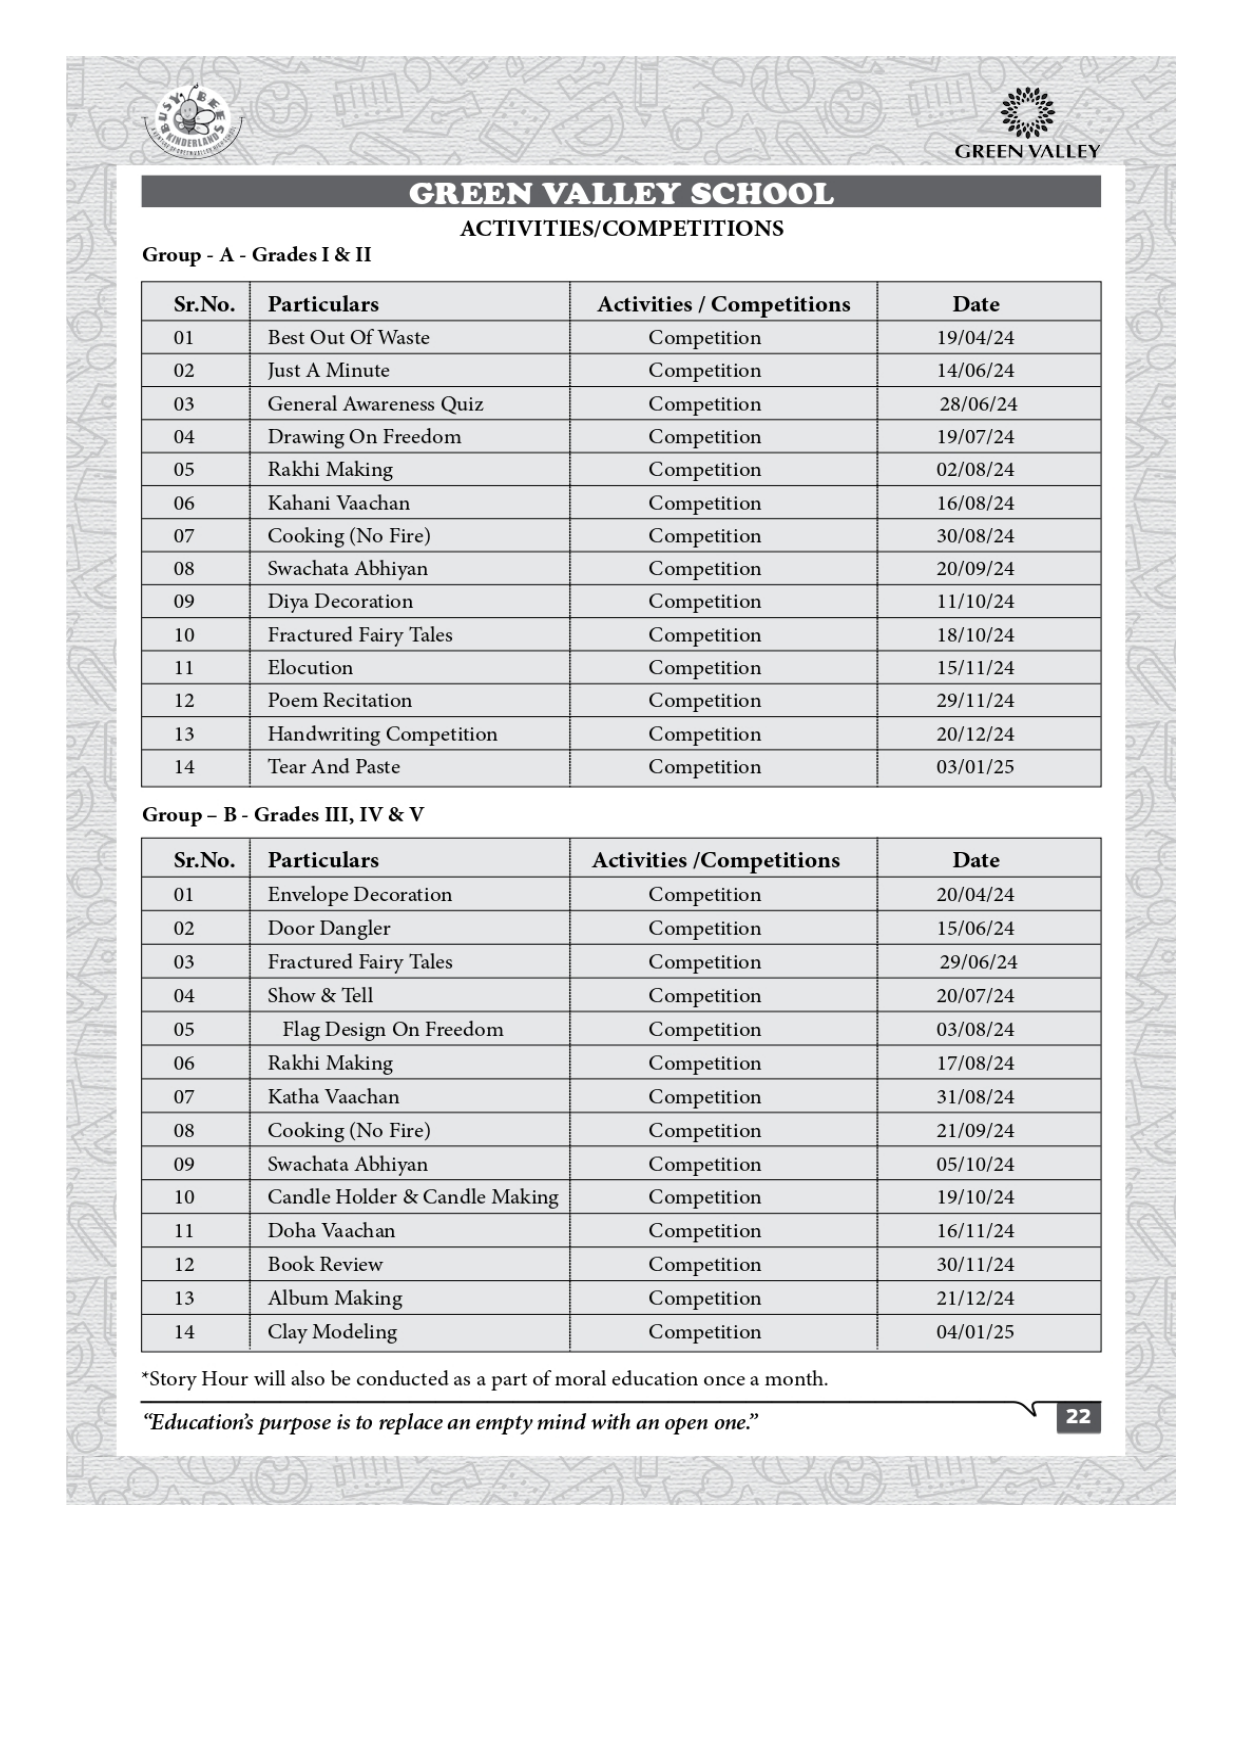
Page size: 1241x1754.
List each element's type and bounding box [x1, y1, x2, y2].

picture [66, 56, 1176, 1505]
